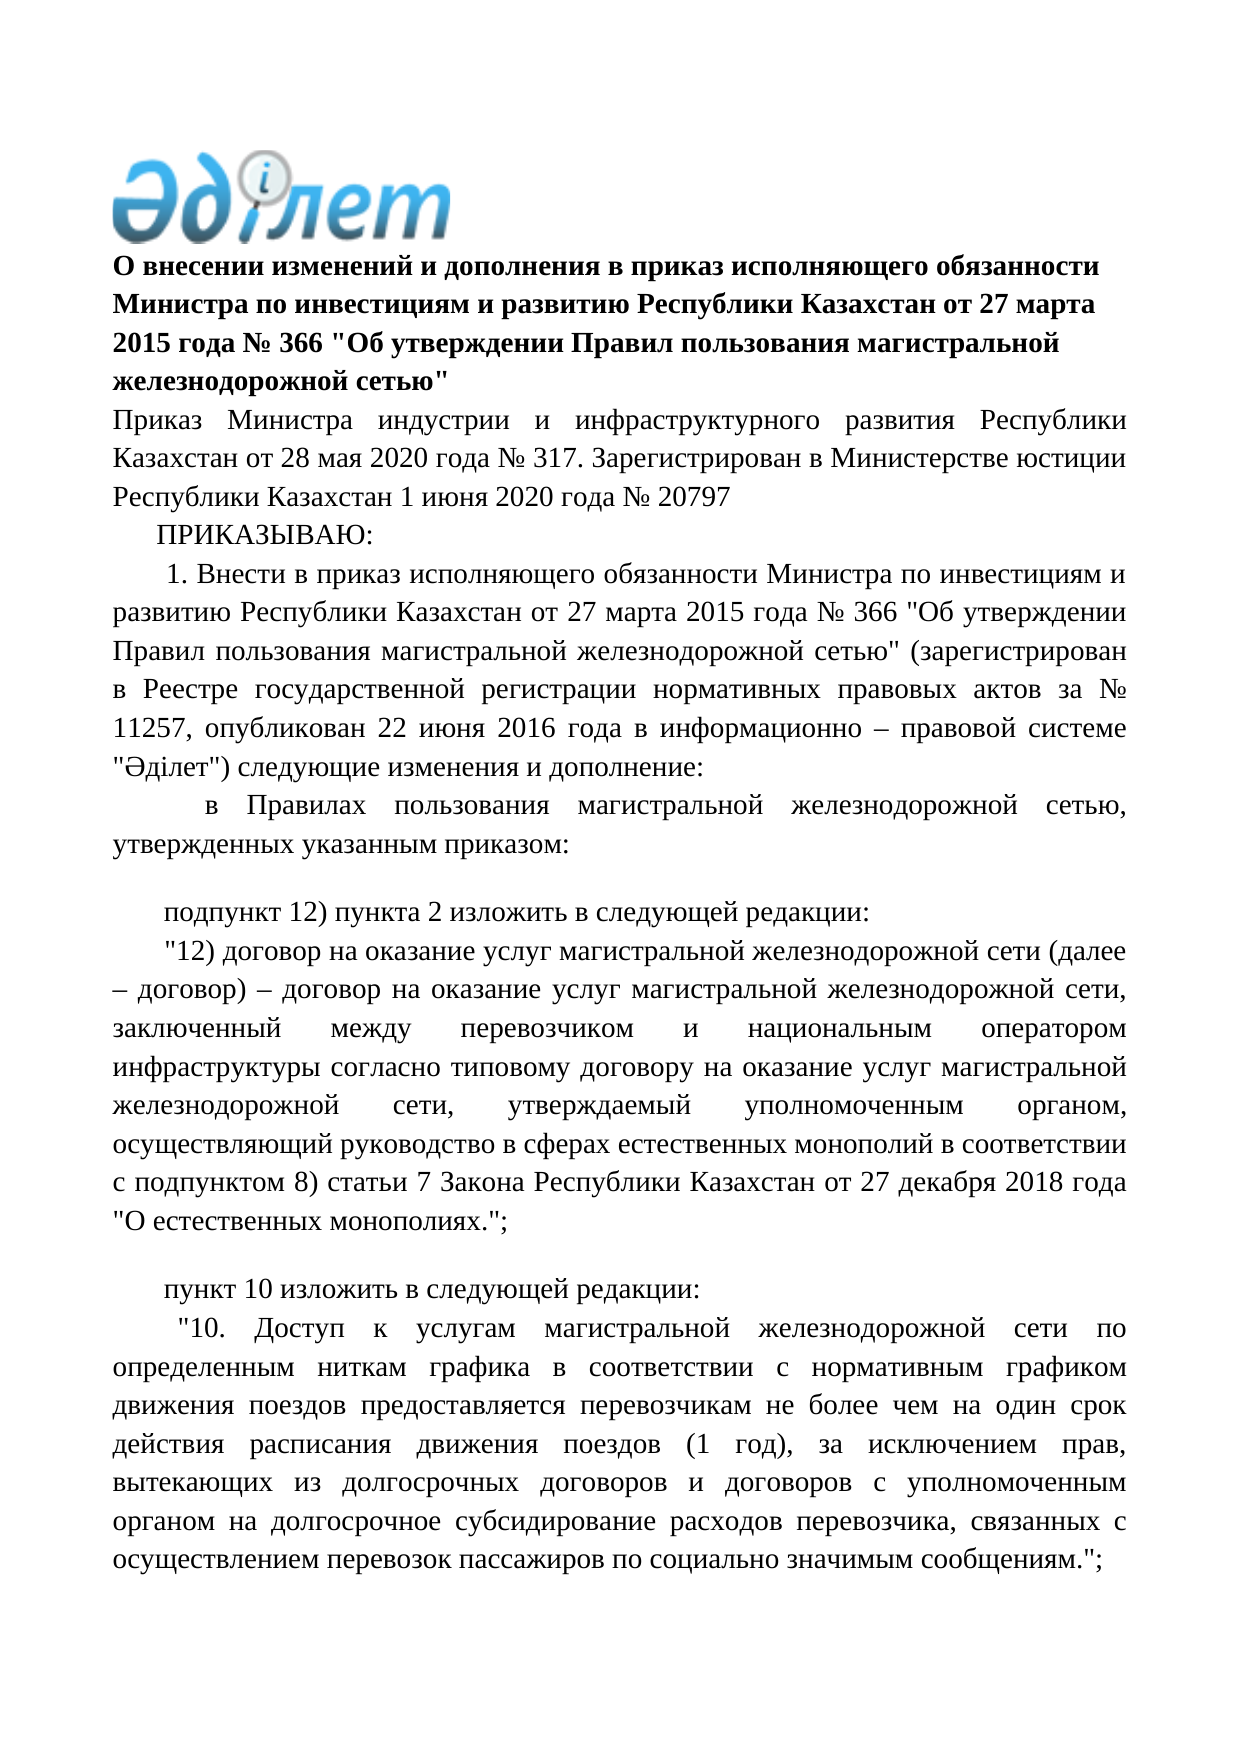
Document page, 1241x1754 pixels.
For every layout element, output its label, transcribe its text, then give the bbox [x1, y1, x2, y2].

text ПРИКАЗЫВАЮ: [112, 517, 1128, 551]
text 1. Внести в приказ исполняющего обязанности Министра по инвестициям и развитию Республики Казахстан от 27 марта 2015 года № 366 "Об утверждении Правил пользования магистральной железнодорожной сетью" (зарегистрирован в Реестре государственной регистрации нормативных правовых актов за № 11257, опубликован 22 июня 2016 года в информационно – правовой системе "Әділет") следующие изменения и дополнение: [112, 556, 1128, 782]
text Приказ Министра индустрии и инфраструктурного развития Республики Казахстан от 28 мая 2020 года № 317. Зарегистрирован в Министерстве юстиции Республики Казахстан 1 июня 2020 года № 20797 [112, 402, 1128, 512]
text подпункт 12) пункта 2 изложить в следующей редакции: [112, 894, 1128, 928]
text "10. Доступ к услугам магистральной железнодорожной сети по определенным ниткам графика в соответствии с нормативным графиком движения поездов предоставляется перевозчикам не более чем на один срок действия расписания движения поездов (1 год), за исключением прав, вытекающих из долгосрочных договоров и договоров с уполномоченным органом на долгосрочное субсидирование расходов перевозчика, связанных с осуществлением перевозок пассажиров по социально значимым сообщениям."; [112, 1310, 1128, 1575]
text в Правилах пользования магистральной железнодорожной сетью, утвержденных указанным приказом: [112, 787, 1128, 859]
picture [112, 150, 451, 244]
text О внесении изменений и дополнения в приказ исполняющего обязанности Министра по инвестициям и развитию Республики Казахстан от 27 марта 2015 года № 366 "Об утверждении Правил пользования магистральной железнодорожной сетью" [112, 248, 1128, 397]
text пункт 10 изложить в следующей редакции: [112, 1272, 1128, 1305]
text "12) договор на оказание услуг магистральной железнодорожной сети (далее – договор) – договор на оказание услуг магистральной железнодорожной сети, заключенный между перевозчиком и национальным оператором инфраструктуры согласно типовому договору на оказание услуг магистральной железнодорожной сети, утверждаемый уполномоченным органом, осуществляющий руководство в сферах естественных монополий в соответствии с подпунктом 8) статьи 7 Закона Республики Казахстан от 27 декабря 2018 года "О естественных монополиях."; [112, 933, 1128, 1236]
